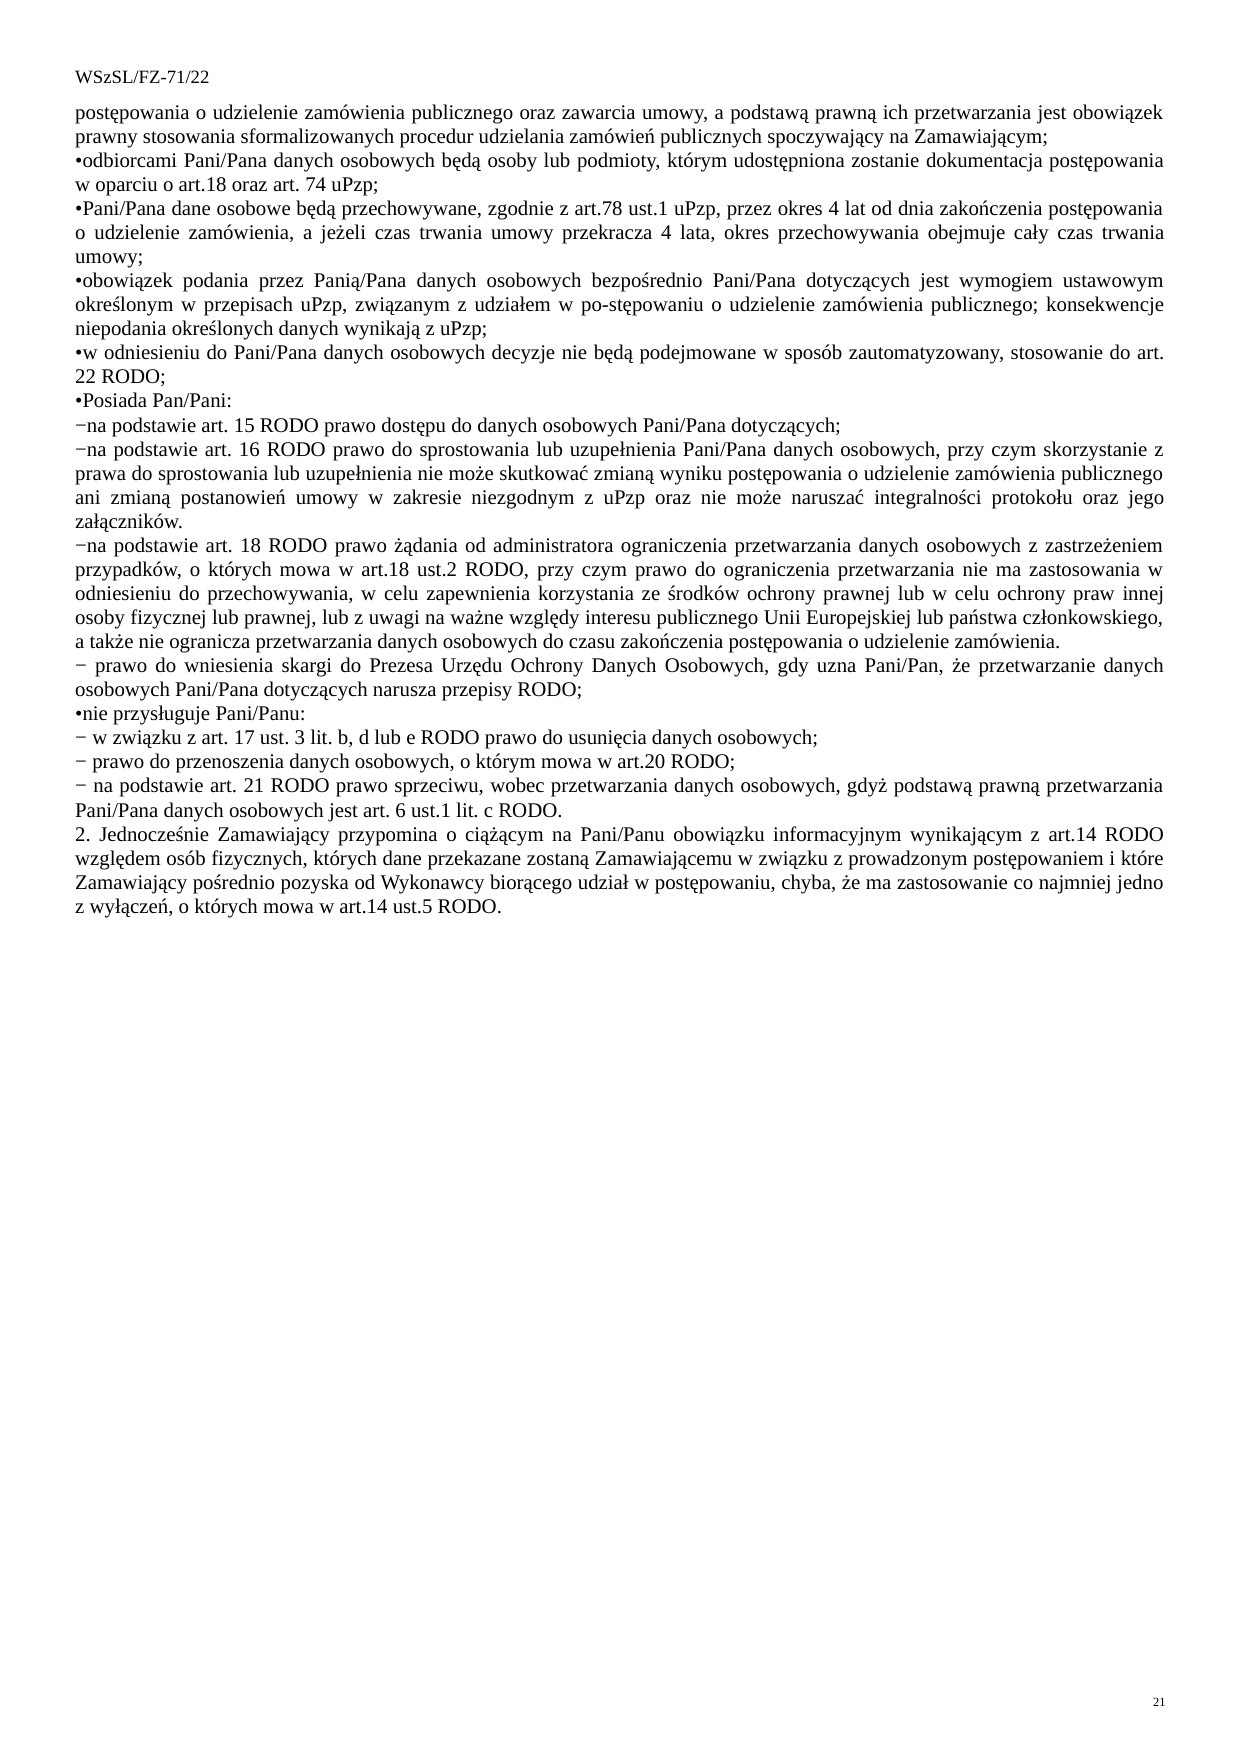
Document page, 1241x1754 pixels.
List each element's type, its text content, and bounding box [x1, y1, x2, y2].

text − w związku z art. 17 ust. 3 lit. b, d lub e RODO prawo do usunięcia danych osobowych; [75, 725, 1165, 749]
text •nie przysługuje Pani/Panu: [75, 701, 1165, 725]
text − prawo do przenoszenia danych osobowych, o którym mowa w art.20 RODO; [75, 749, 1165, 773]
text 2. Jednocześnie Zamawiający przypomina o ciążącym na Pani/Panu obowiązku informacyjnym wynikającym z art.14 RODO względem osób fizycznych, których dane przekazane zostaną Zamawiającemu w związku z prowadzonym postępowaniem i które Zamawiający pośrednio pozyska od Wykonawcy biorącego udział w postępowaniu, chyba, że ma zastosowanie co najmniej jedno z wyłączeń, o których mowa w art.14 ust.5 RODO. [75, 822, 1165, 918]
text •obowiązek podania przez Panią/Pana danych osobowych bezpośrednio Pani/Pana dotyczących jest wymogiem ustawowym określonym w przepisach uPzp, związanym z udziałem w po-stępowaniu o udzielenie zamówienia publicznego; konsekwencje niepodania określonych danych wynikają z uPzp; [75, 268, 1165, 340]
text − prawo do wniesienia skargi do Prezesa Urzędu Ochrony Danych Osobowych, gdy uzna Pani/Pan, że przetwarzanie danych osobowych Pani/Pana dotyczących narusza przepisy RODO; [75, 653, 1165, 701]
text •w odniesieniu do Pani/Pana danych osobowych decyzje nie będą podejmowane w sposób zautomatyzowany, stosowanie do art. 22 RODO; [75, 340, 1165, 388]
text −na podstawie art. 18 RODO prawo żądania od administratora ograniczenia przetwarzania danych osobowych z zastrzeżeniem przypadków, o których mowa w art.18 ust.2 RODO, przy czym prawo do ograniczenia przetwarzania nie ma zastosowania w odniesieniu do przechowywania, w celu zapewnienia korzystania ze środków ochrony prawnej lub w celu ochrony praw innej osoby fizycznej lub prawnej, lub z uwagi na ważne względy interesu publicznego Unii Europejskiej lub państwa członkowskiego, a także nie ogranicza przetwarzania danych osobowych do czasu zakończenia postępowania o udzielenie zamówienia. [75, 533, 1165, 653]
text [75, 100, 1165, 148]
text −na podstawie art. 16 RODO prawo do sprostowania lub uzupełnienia Pani/Pana danych osobowych, przy czym skorzystanie z prawa do sprostowania lub uzupełnienia nie może skutkować zmianą wyniku postępowania o udzielenie zamówienia publicznego ani zmianą postanowień umowy w zakresie niezgodnym z uPzp oraz nie może naruszać integralności protokołu oraz jego załączników. [75, 437, 1165, 533]
text •Pani/Pana dane osobowe będą przechowywane, zgodnie z art.78 ust.1 uPzp, przez okres 4 lat od dnia zakończenia postępowania o udzielenie zamówienia, a jeżeli czas trwania umowy przekracza 4 lata, okres przechowywania obejmuje cały czas trwania umowy; [75, 196, 1165, 268]
text − na podstawie art. 21 RODO prawo sprzeciwu, wobec przetwarzania danych osobowych, gdyż podstawą prawną przetwarzania Pani/Pana danych osobowych jest art. 6 ust.1 lit. c RODO. [75, 773, 1165, 822]
text •odbiorcami Pani/Pana danych osobowych będą osoby lub podmioty, którym udostępniona zostanie dokumentacja postępowania w oparciu o art.18 oraz art. 74 uPzp; [75, 148, 1165, 196]
text −na podstawie art. 15 RODO prawo dostępu do danych osobowych Pani/Pana dotyczących; [75, 412, 1165, 437]
text •Posiada Pan/Pani: [75, 388, 1165, 412]
